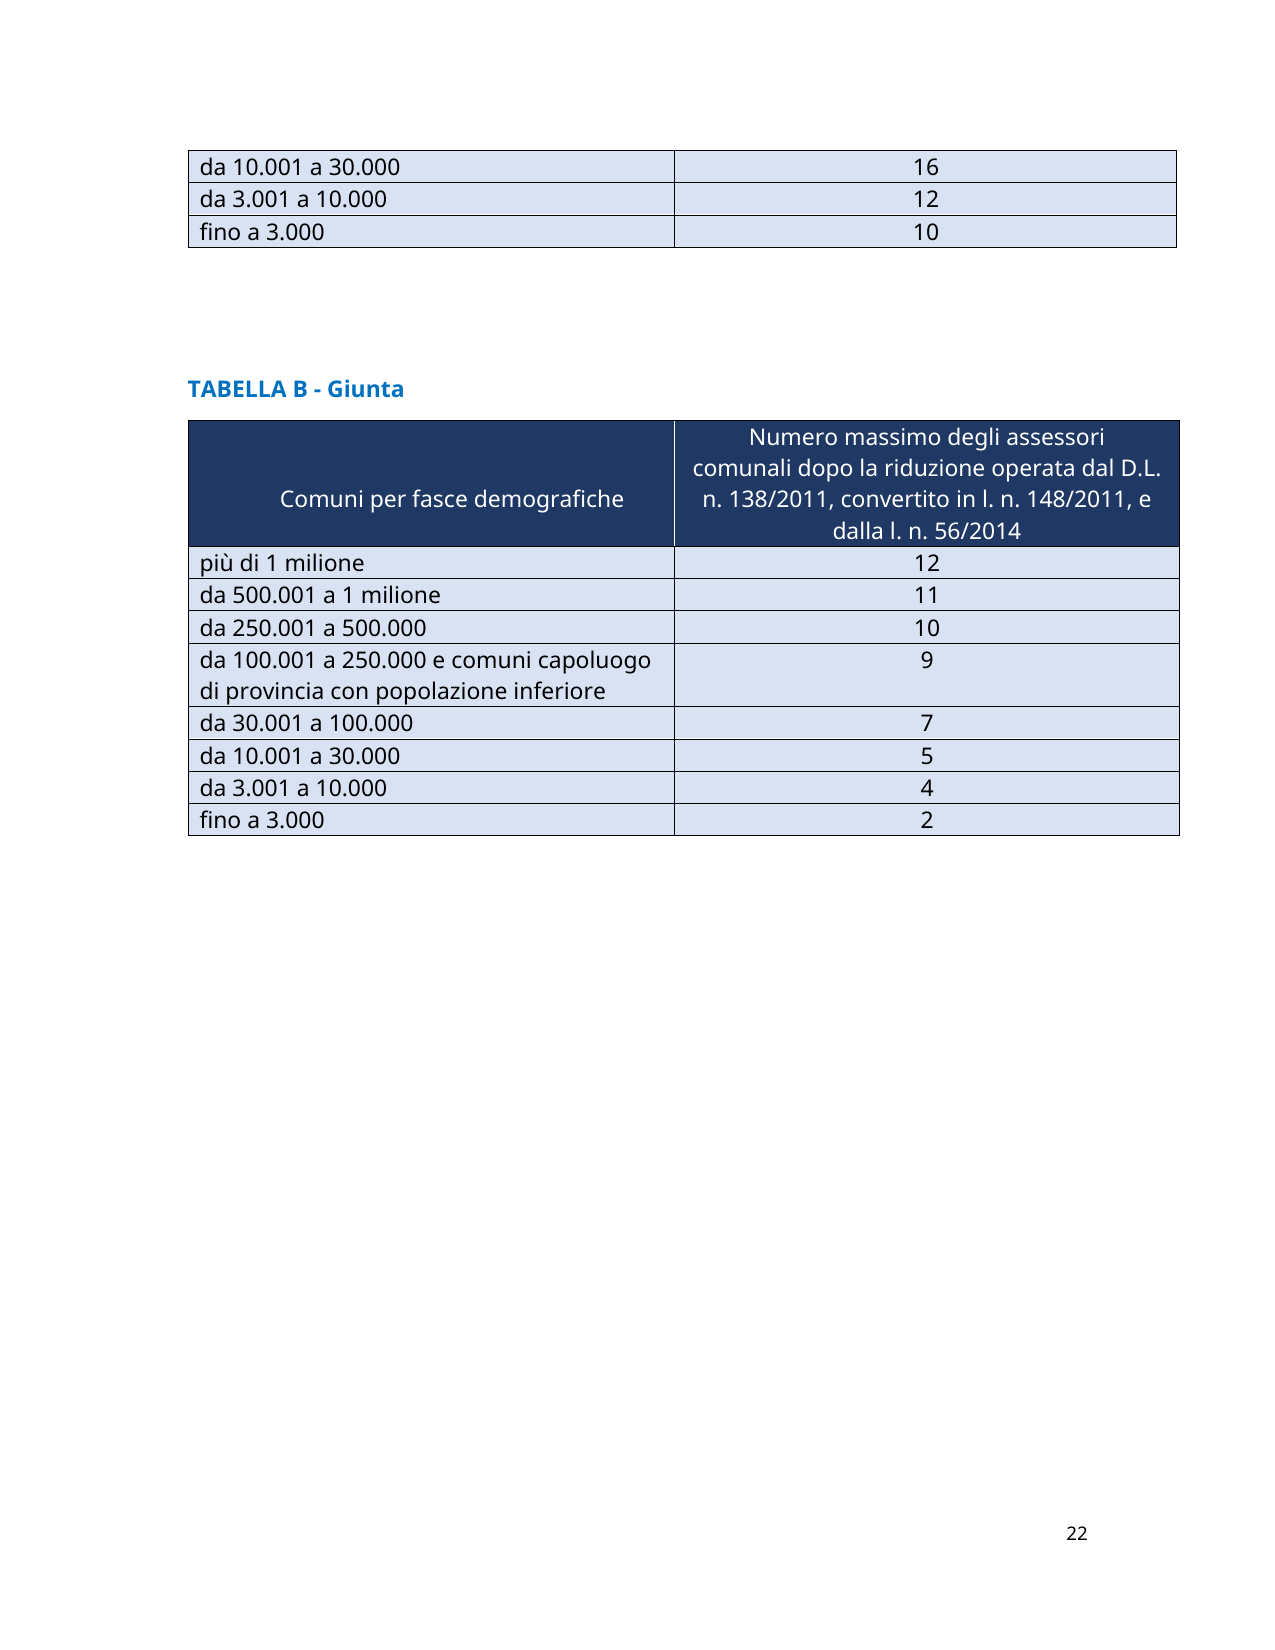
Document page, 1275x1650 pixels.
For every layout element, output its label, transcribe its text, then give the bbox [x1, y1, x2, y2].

table_cell 9 [675, 644, 1179, 706]
table_cell da 10.001 a 30.000 [189, 740, 674, 771]
table_cell 12 [675, 547, 1179, 578]
table_cell più di 1 milione [189, 547, 674, 578]
text TABELLA B - Giunta [187, 373, 1087, 404]
table_cell 5 [675, 740, 1179, 771]
table_cell fino a 3.000 [189, 804, 674, 835]
table_cell 16 [675, 151, 1176, 182]
table_cell da 100.001 a 250.000 e comuni capoluogo di provincia con popolazione inferiore [189, 644, 674, 706]
table_header Comuni per fasce demografiche [189, 421, 674, 546]
table_cell da 3.001 a 10.000 [189, 183, 674, 214]
table_cell fino a 3.000 [189, 216, 674, 247]
table_cell 12 [675, 183, 1176, 214]
table_cell 4 [675, 772, 1179, 803]
table_cell 11 [675, 579, 1179, 610]
table_header Numero massimo degli assessori comunali dopo la riduzione operata dal D.L. n. 138/2011, convertito in l. n. 148/2011, e dalla l. n. 56/2014 [675, 421, 1179, 546]
table_cell 10 [675, 216, 1176, 247]
table_cell da 3.001 a 10.000 [189, 772, 674, 803]
table_cell da 10.001 a 30.000 [189, 151, 674, 182]
table_cell 7 [675, 707, 1179, 738]
table_cell da 250.001 a 500.000 [189, 611, 674, 643]
table_cell da 30.001 a 100.000 [189, 707, 674, 738]
table_cell 2 [675, 804, 1179, 835]
table_cell 10 [675, 611, 1179, 643]
table_cell da 500.001 a 1 milione [189, 579, 674, 610]
